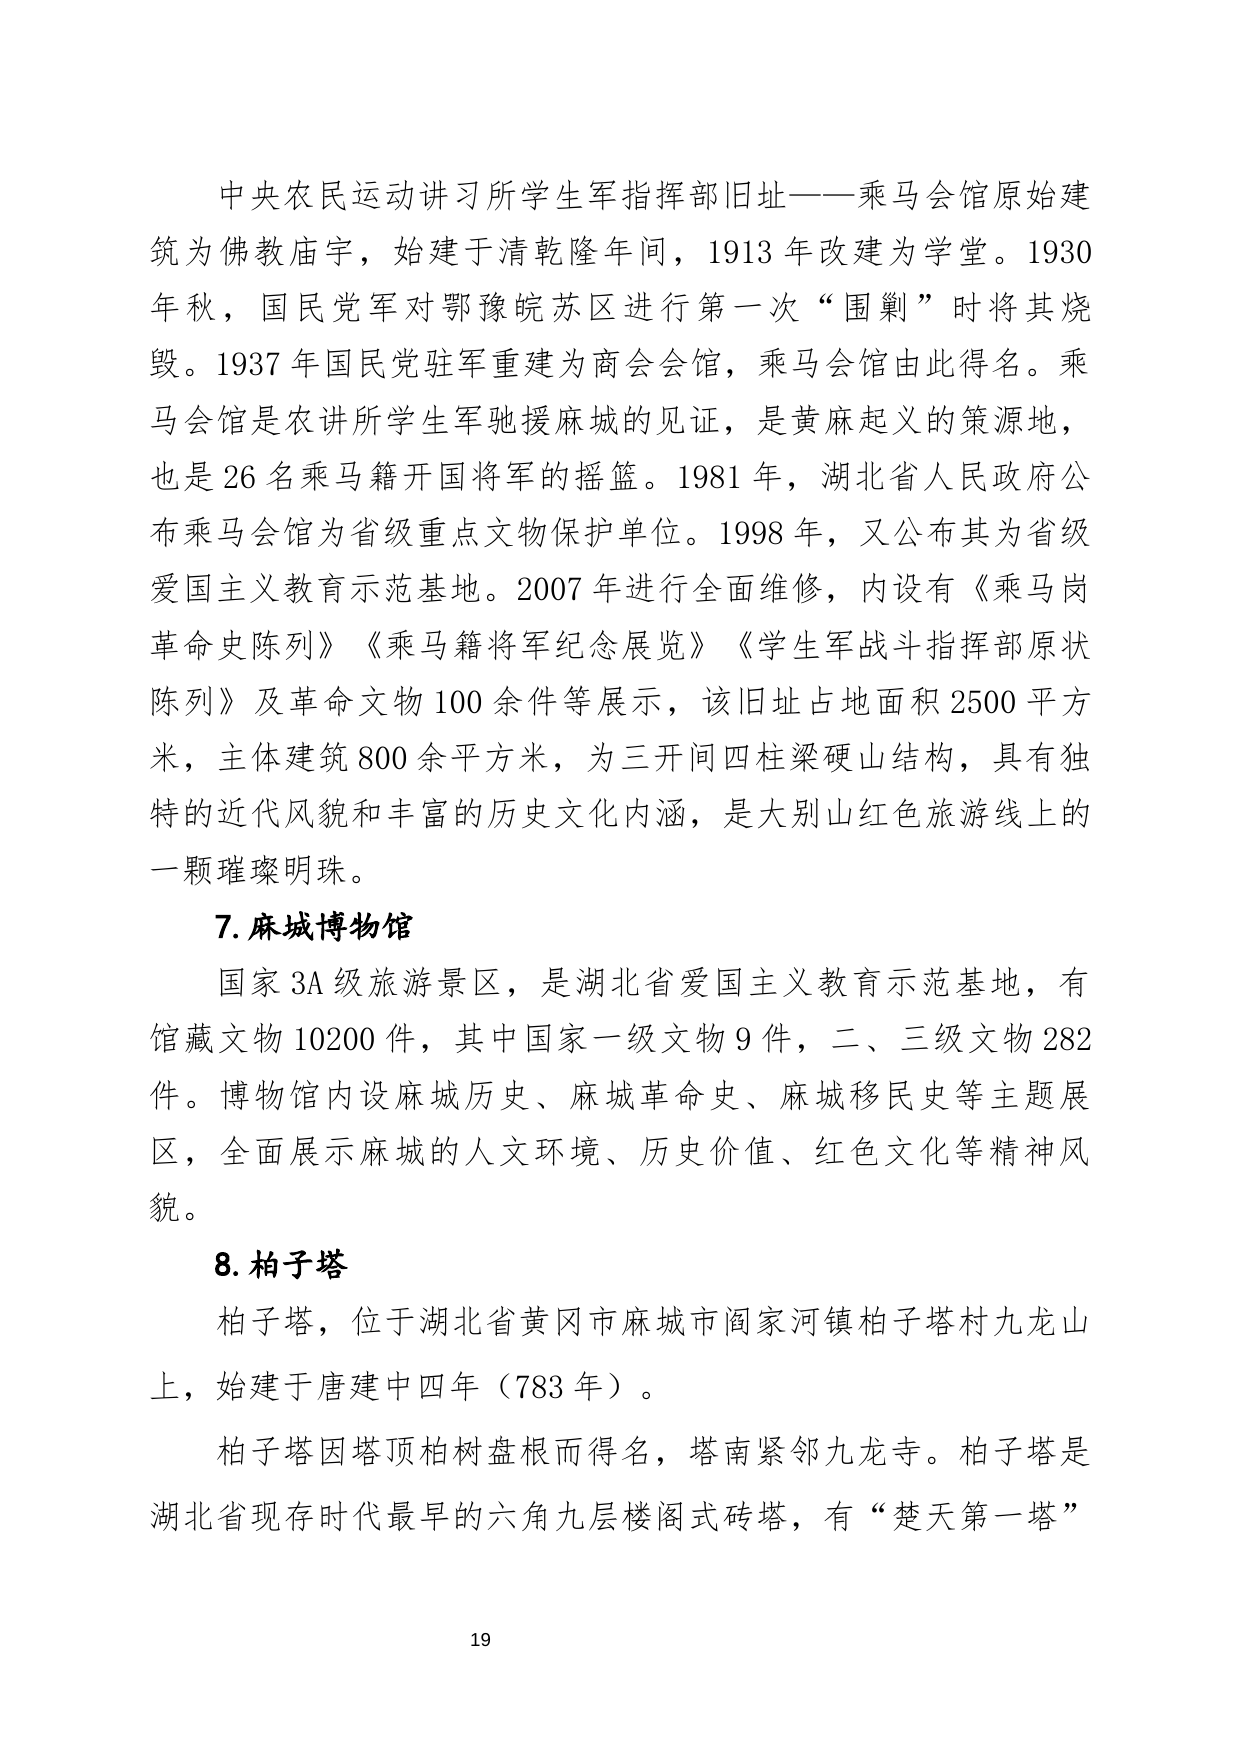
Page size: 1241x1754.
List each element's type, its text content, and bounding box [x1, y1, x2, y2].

list 7.麻城博物馆 [148, 893, 1093, 949]
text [148, 1417, 1093, 1547]
list 8.柏子塔 [148, 1231, 1093, 1287]
list 中央农民运动讲习所学生军指挥部旧址——乘马会馆原始建筑为佛教庙宇，始建于清乾隆年间，1913年改建为学堂。1930年秋，国民党军对鄂豫皖苏区进行第一次“围剿”时将其烧毁。1937年国民党驻军重建为商会会馆，乘马会馆由此得名。乘马会馆是农讲所学生军驰援麻城的见证，是黄麻起义的策源地，也是26名乘马籍开国将军的摇篮。1981年，湖北省人民政府公布乘马会馆为省级重点文物保护单位。1998年，又公布其为省级爱国主义教育示范基地。2007年进行全面维修，内设有《乘马岗革命史陈列》《乘马籍将军纪念展览》《学生军战斗指挥部原状陈列》及革命文物100余件等展示，该旧址占地面积2500平方米，主体建筑800余平方米，为三开间四柱梁硬山结构，具有独特的近代风貌和丰富的历史文化内涵，是大别山红色旅游线上的一颗璀璨明珠。 [148, 162, 1093, 893]
list 国家3A级旅游景区，是湖北省爱国主义教育示范基地，有馆藏文物10200件，其中国家一级文物9件，二、三级文物282件。博物馆内设麻城历史、麻城革命史、麻城移民史等主题展区，全面展示麻城的人文环境、历史价值、红色文化等精神风貌。 [148, 949, 1093, 1231]
text 柏子塔，位于湖北省黄冈市麻城市阎家河镇柏子塔村九龙山上，始建于唐建中四年（783年）。 [148, 1287, 1093, 1417]
